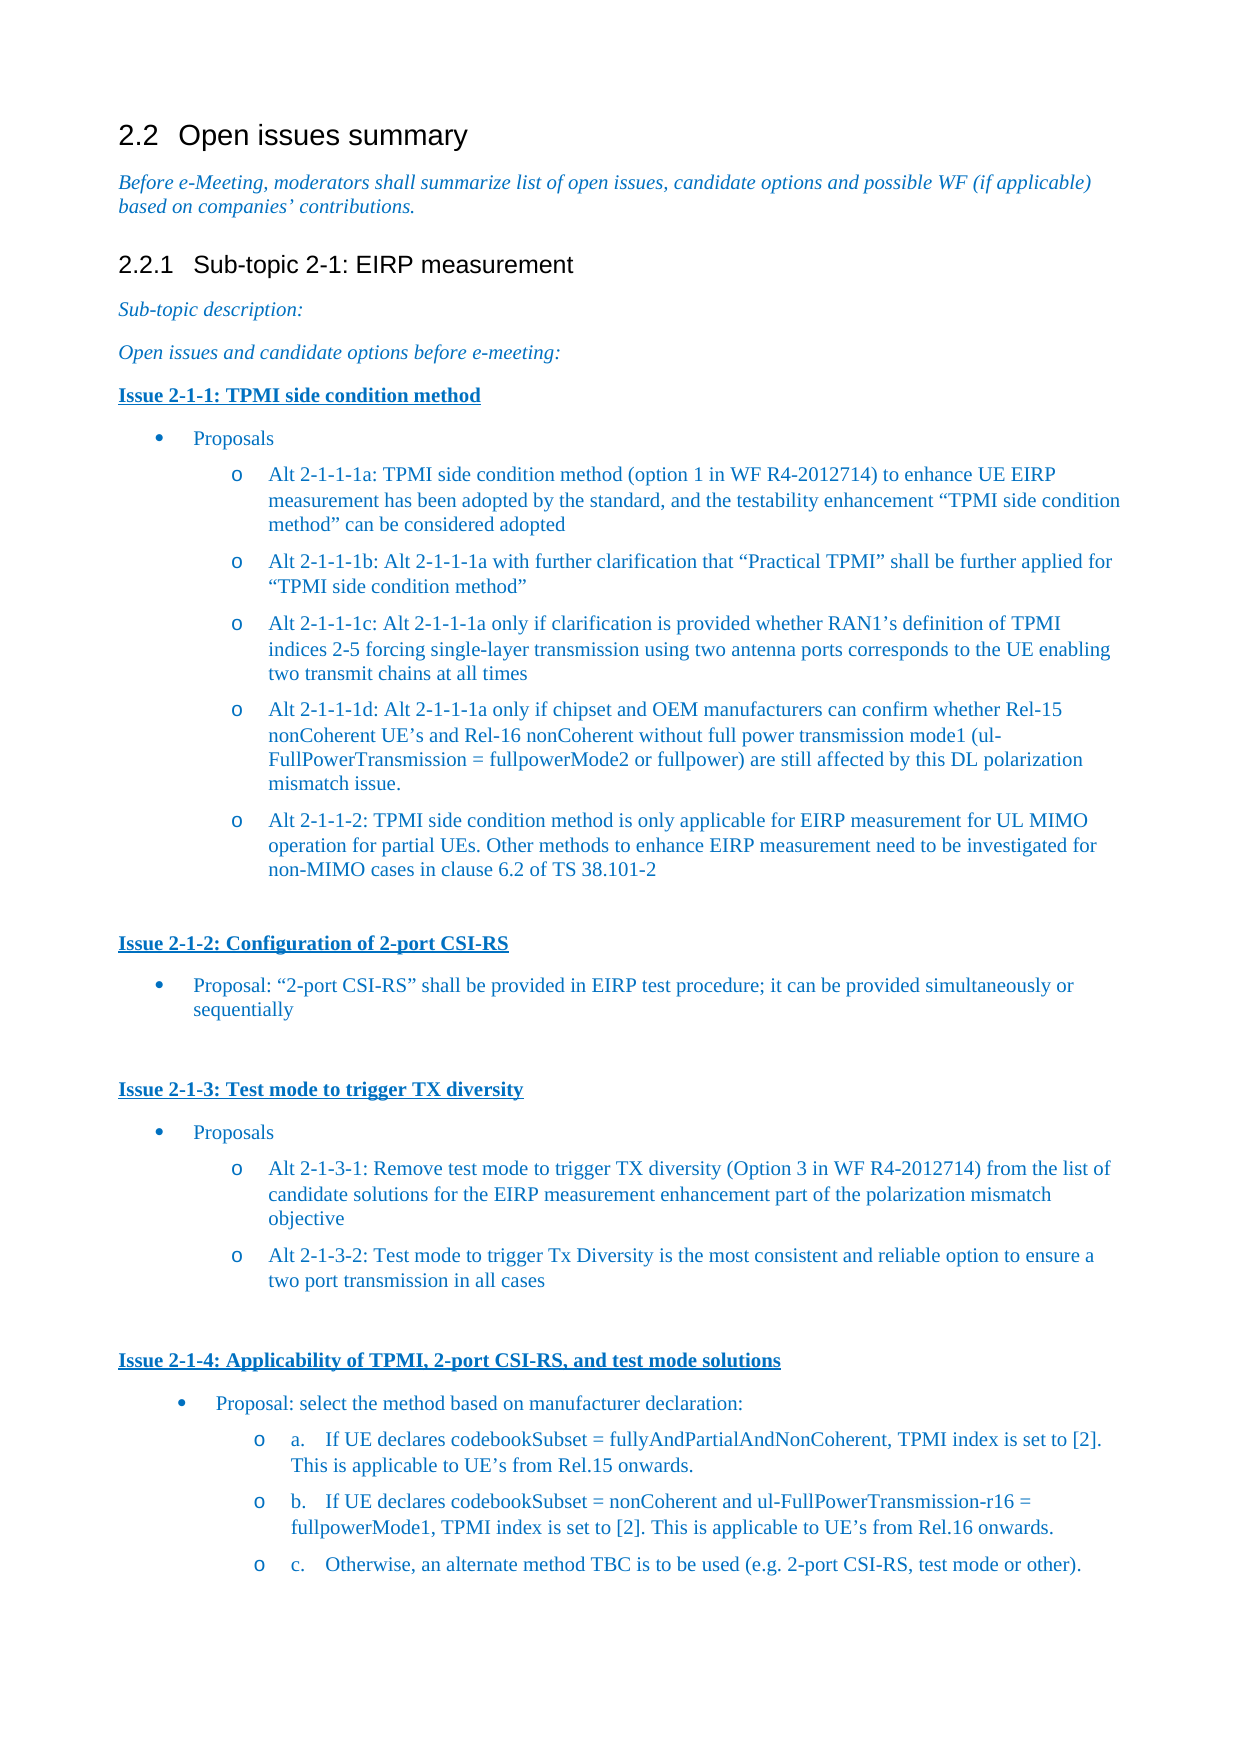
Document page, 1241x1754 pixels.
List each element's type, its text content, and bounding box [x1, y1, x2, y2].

text Issue 2-1-4: Applicability of TPMI, 2-port CSI-RS, and test mode solutions [118, 1348, 1122, 1372]
text Sub-topic description: [118, 297, 1122, 321]
list Alt 2-1-1-2: TPMI side condition method is only applicable for EIRP measurement for UL MIMO operation for partial UEs. Other methods to enhance EIRP measurement need to be investigated for non-MIMO cases in clause 6.2 of TS 38.101-2 [231, 808, 1122, 881]
text Open issues and candidate options before e-meeting: [118, 340, 1122, 364]
list Alt 2-1-1-1a: TPMI side condition method (option 1 in WF R4-2012714) to enhance UE EIRP measurement has been adopted by the standard, and the testability enhancement “TPMI side condition method” can be considered adopted [231, 462, 1122, 536]
list a. If UE declares codebookSubset = fullyAndPartialAndNonCoherent, TPMI index is set to [2]. This is applicable to UE’s from Rel.15 onwards. [253, 1427, 1122, 1477]
list Alt 2-1-1-1c: Alt 2-1-1-1a only if clarification is provided whether RAN1’s definition of TPMI indices 2-5 forcing single-layer transmission using two antenna ports corresponds to the UE enabling two transmit chains at all times [231, 611, 1122, 685]
text Issue 2-1-3: Test mode to trigger TX diversity [118, 1077, 1122, 1101]
subtitle Sub-topic 2-1: EIRP measurement [118, 250, 1122, 278]
list Alt 2-1-3-2: Test mode to trigger Tx Diversity is the most consistent and reliable option to ensure a two port transmission in all cases [231, 1242, 1122, 1292]
list c. Otherwise, an alternate method TBC is to be used (e.g. 2-port CSI-RS, test mode or other). [253, 1552, 1122, 1577]
list Proposal: “2-port CSI-RS” shall be provided in EIRP test procedure; it can be provided simultaneously or sequentially [156, 973, 1122, 1021]
list Alt 2-1-3-1: Remove test mode to trigger TX diversity (Option 3 in WF R4-2012714) from the list of candidate solutions for the EIRP measurement enhancement part of the polarization mismatch objective [231, 1156, 1122, 1230]
text Before e-Meeting, moderators shall summarize list of open issues, candidate options and possible WF (if applicable) based on companies’ contributions. [118, 170, 1122, 218]
text Issue 2-1-1: TPMI side condition method [118, 383, 1122, 407]
list Alt 2-1-1-1b: Alt 2-1-1-1a with further clarification that “Practical TPMI” shall be further applied for “TPMI side condition method” [231, 548, 1122, 598]
text Issue 2-1-2: Configuration of 2-port CSI-RS [118, 931, 1122, 954]
list Proposal: select the method based on manufacturer declaration: [178, 1390, 1122, 1414]
list Alt 2-1-1-1d: Alt 2-1-1-1a only if chipset and OEM manufacturers can confirm whether Rel-15 nonCoherent UE’s and Rel-16 nonCoherent without full power transmission mode1 (ul-FullPowerTransmission = fullpowerMode2 or fullpower) are still affected by this DL polarization mismatch issue. [231, 697, 1122, 795]
subtitle Open issues summary [118, 118, 1122, 152]
list Proposals [156, 426, 1122, 450]
list Proposals [156, 1119, 1122, 1144]
list b. If UE declares codebookSubset = nonCoherent and ul-FullPowerTransmission-r16 = fullpowerMode1, TPMI index is set to [2]. This is applicable to UE’s from Rel.16 onwards. [253, 1489, 1122, 1539]
